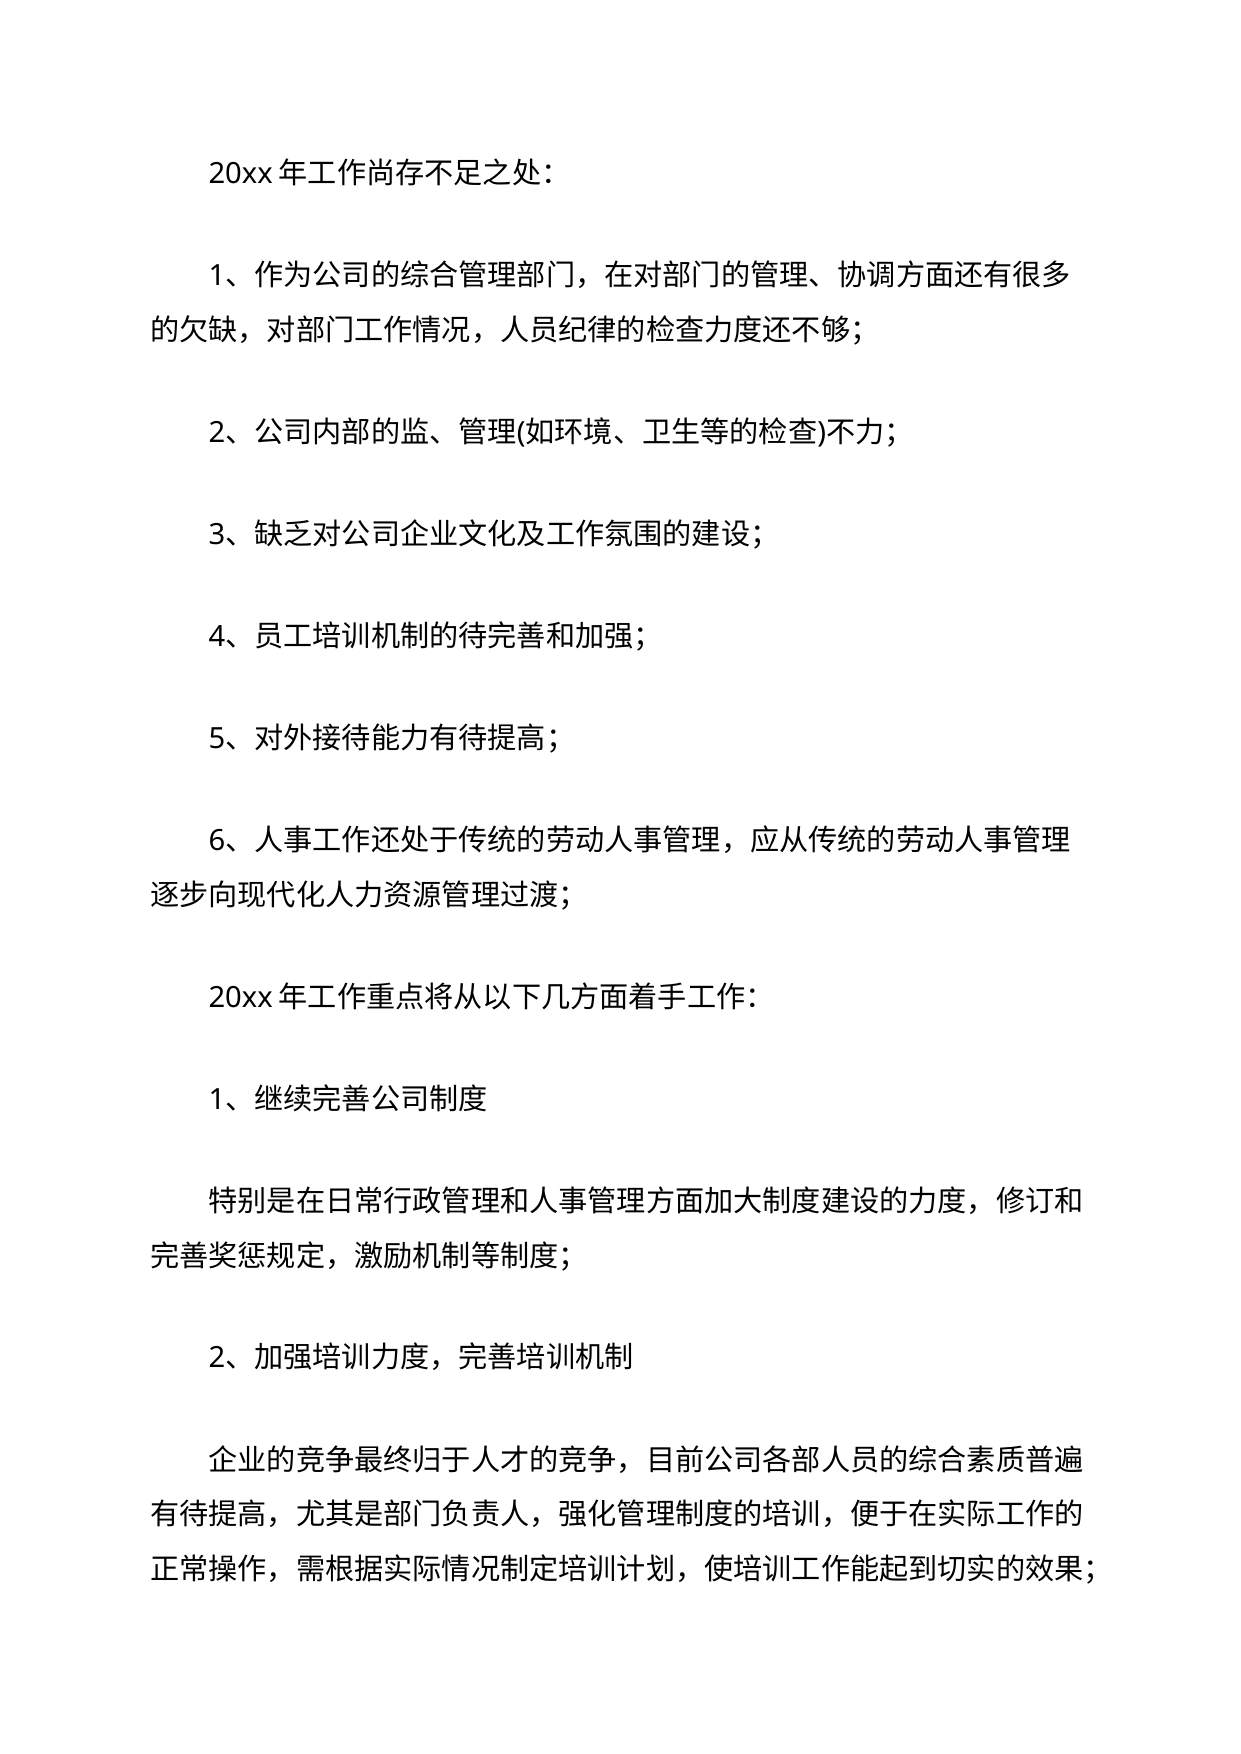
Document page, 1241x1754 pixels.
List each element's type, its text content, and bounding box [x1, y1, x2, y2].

text 3、缺乏对公司企业文化及工作氛围的建设； [150, 511, 1090, 553]
text 6、人事工作还处于传统的劳动人事管理，应从传统的劳动人事管理逐步向现代化人力资源管理过渡； [150, 817, 1090, 914]
text 特别是在日常行政管理和人事管理方面加大制度建设的力度，修订和完善奖惩规定，激励机制等制度； [150, 1177, 1090, 1274]
text 1、作为公司的综合管理部门，在对部门的管理、协调方面还有很多的欠缺，对部门工作情况，人员纪律的检查力度还不够； [150, 252, 1090, 349]
text 1、继续完善公司制度 [150, 1075, 1090, 1118]
text 2、公司内部的监、管理(如环境、卫生等的检查)不力； [150, 409, 1090, 451]
text 2、加强培训力度，完善培训机制 [150, 1334, 1090, 1376]
text 20xx年工作重点将从以下几方面着手工作： [150, 973, 1090, 1016]
text 企业的竞争最终归于人才的竞争，目前公司各部人员的综合素质普遍有待提高，尤其是部门负责人，强化管理制度的培训，便于在实际工作的正常操作，需根据实际情况制定培训计划，使培训工作能起到切实的效果； [150, 1436, 1090, 1588]
text 20xx年工作尚存不足之处： [150, 150, 1090, 192]
text 4、员工培训机制的待完善和加强； [150, 613, 1090, 655]
text 5、对外接待能力有待提高； [150, 715, 1090, 757]
